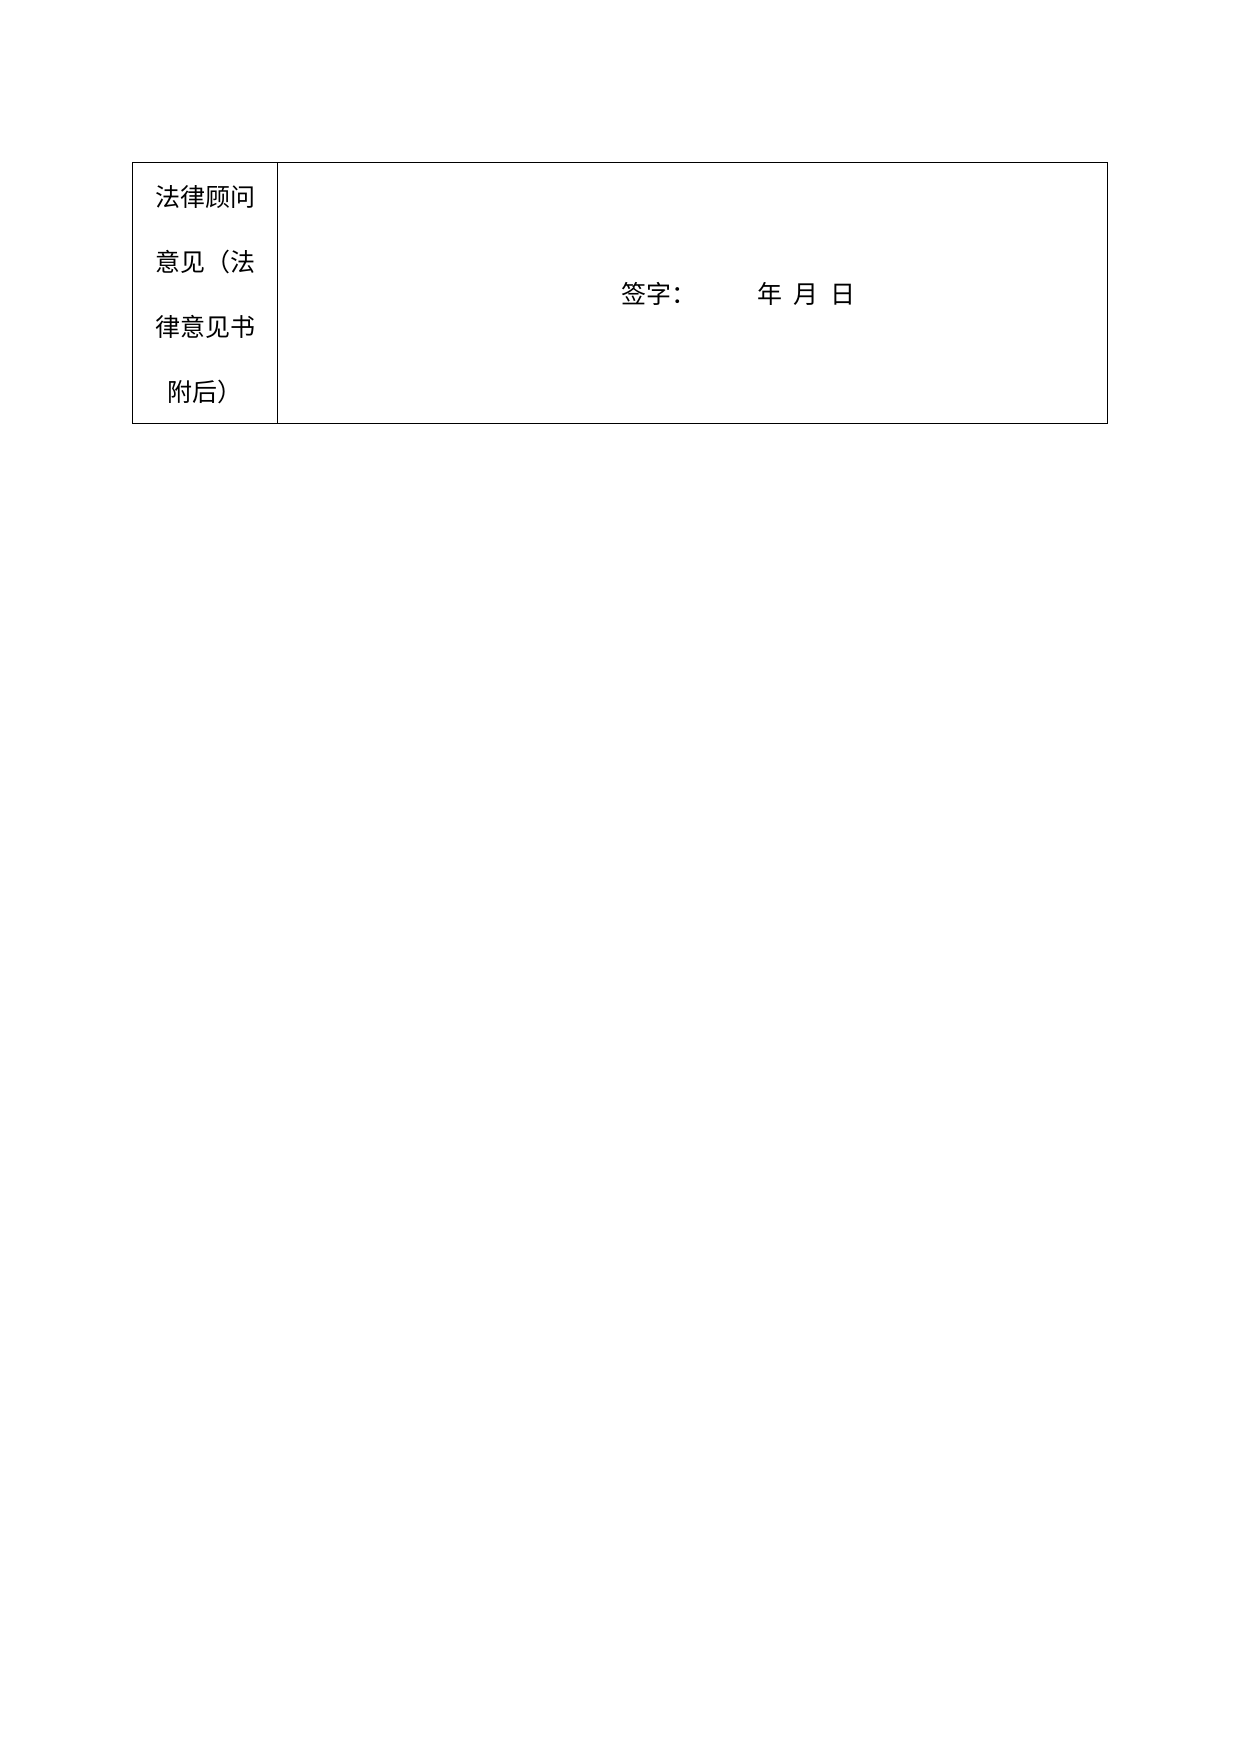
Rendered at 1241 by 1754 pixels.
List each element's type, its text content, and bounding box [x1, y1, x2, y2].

table_cell 签字： 年 月 日 [278, 163, 1107, 423]
table_cell 法律顾问意见（法律意见书附后） [133, 163, 277, 423]
